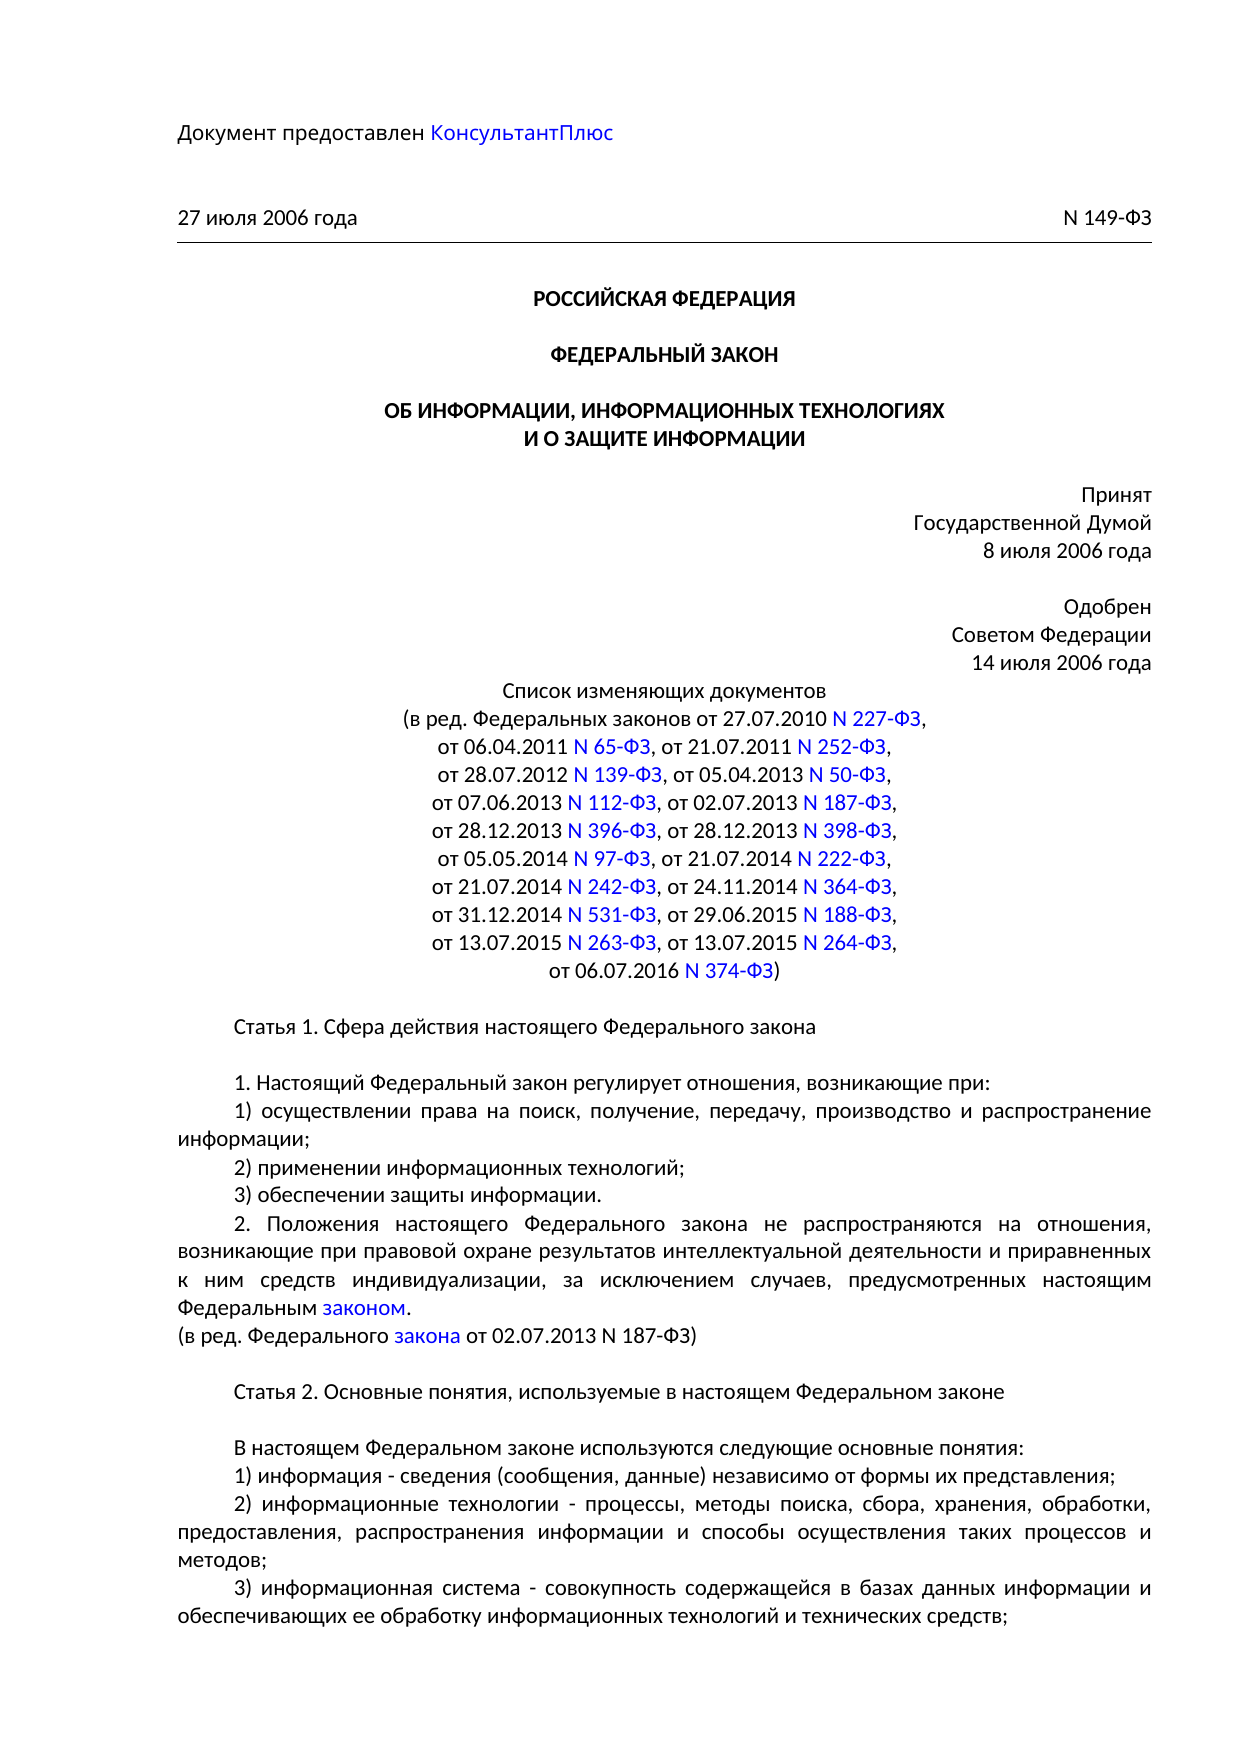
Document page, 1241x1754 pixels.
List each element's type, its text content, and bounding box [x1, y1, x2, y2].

table_header 27 июля 2006 года [177, 203, 664, 231]
text от 13.07.2015 N 263-ФЗ, от 13.07.2015 N 264-ФЗ, [177, 928, 1152, 956]
text от 07.06.2013 N 112-ФЗ, от 02.07.2013 N 187-ФЗ, [177, 788, 1152, 816]
table_header N 149-ФЗ [664, 203, 1152, 231]
text (в ред. Федерального закона от 02.07.2013 N 187-ФЗ) [177, 1321, 1152, 1349]
text 2) информационные технологии - процессы, методы поиска, сбора, хранения, обработки, предоставления, распространения информации и способы осуществления таких процессов и методов; [177, 1489, 1152, 1573]
text 1. Настоящий Федеральный закон регулирует отношения, возникающие при: [177, 1068, 1152, 1097]
text от 21.07.2014 N 242-ФЗ, от 24.11.2014 N 364-ФЗ, [177, 872, 1152, 900]
text Государственной Думой [177, 508, 1152, 536]
text (в ред. Федеральных законов от 27.07.2010 N 227-ФЗ, [177, 704, 1152, 732]
title И О ЗАЩИТЕ ИНФОРМАЦИИ [177, 424, 1152, 452]
text 3) информационная система - совокупность содержащейся в базах данных информации и обеспечивающих ее обработку информационных технологий и технических средств; [177, 1573, 1152, 1629]
text В настоящем Федеральном законе используются следующие основные понятия: [177, 1433, 1152, 1461]
title ОБ ИНФОРМАЦИИ, ИНФОРМАЦИОННЫХ ТЕХНОЛОГИЯХ [177, 396, 1152, 424]
text от 06.04.2011 N 65-ФЗ, от 21.07.2011 N 252-ФЗ, [177, 732, 1152, 760]
title Документ предоставлен КонсультантПлюс [177, 118, 1152, 175]
text Список изменяющих документов [177, 676, 1152, 704]
text Одобрен [177, 592, 1152, 620]
text 1) осуществлении права на поиск, получение, передачу, производство и распространение информации; [177, 1097, 1152, 1153]
text от 06.07.2016 N 374-ФЗ) [177, 956, 1152, 984]
text Статья 2. Основные понятия, используемые в настоящем Федеральном законе [177, 1377, 1152, 1405]
text 2) применении информационных технологий; [177, 1153, 1152, 1181]
text Статья 1. Сфера действия настоящего Федерального закона [177, 1012, 1152, 1041]
text 3) обеспечении защиты информации. [177, 1181, 1152, 1209]
text 8 июля 2006 года [177, 536, 1152, 564]
text от 28.12.2013 N 396-ФЗ, от 28.12.2013 N 398-ФЗ, [177, 816, 1152, 844]
title РОССИЙСКАЯ ФЕДЕРАЦИЯ [177, 284, 1152, 312]
text Принят [177, 480, 1152, 508]
text 2. Положения настоящего Федерального закона не распространяются на отношения, возникающие при правовой охране результатов интеллектуальной деятельности и приравненных к ним средств индивидуализации, за исключением случаев, предусмотренных настоящим Федеральным законом. [177, 1209, 1152, 1321]
text Советом Федерации [177, 620, 1152, 648]
title ФЕДЕРАЛЬНЫЙ ЗАКОН [177, 340, 1152, 368]
text 14 июля 2006 года [177, 648, 1152, 676]
text от 28.07.2012 N 139-ФЗ, от 05.04.2013 N 50-ФЗ, [177, 760, 1152, 788]
text 1) информация - сведения (сообщения, данные) независимо от формы их представления; [177, 1461, 1152, 1489]
text от 05.05.2014 N 97-ФЗ, от 21.07.2014 N 222-ФЗ, [177, 844, 1152, 872]
text от 31.12.2014 N 531-ФЗ, от 29.06.2015 N 188-ФЗ, [177, 900, 1152, 928]
